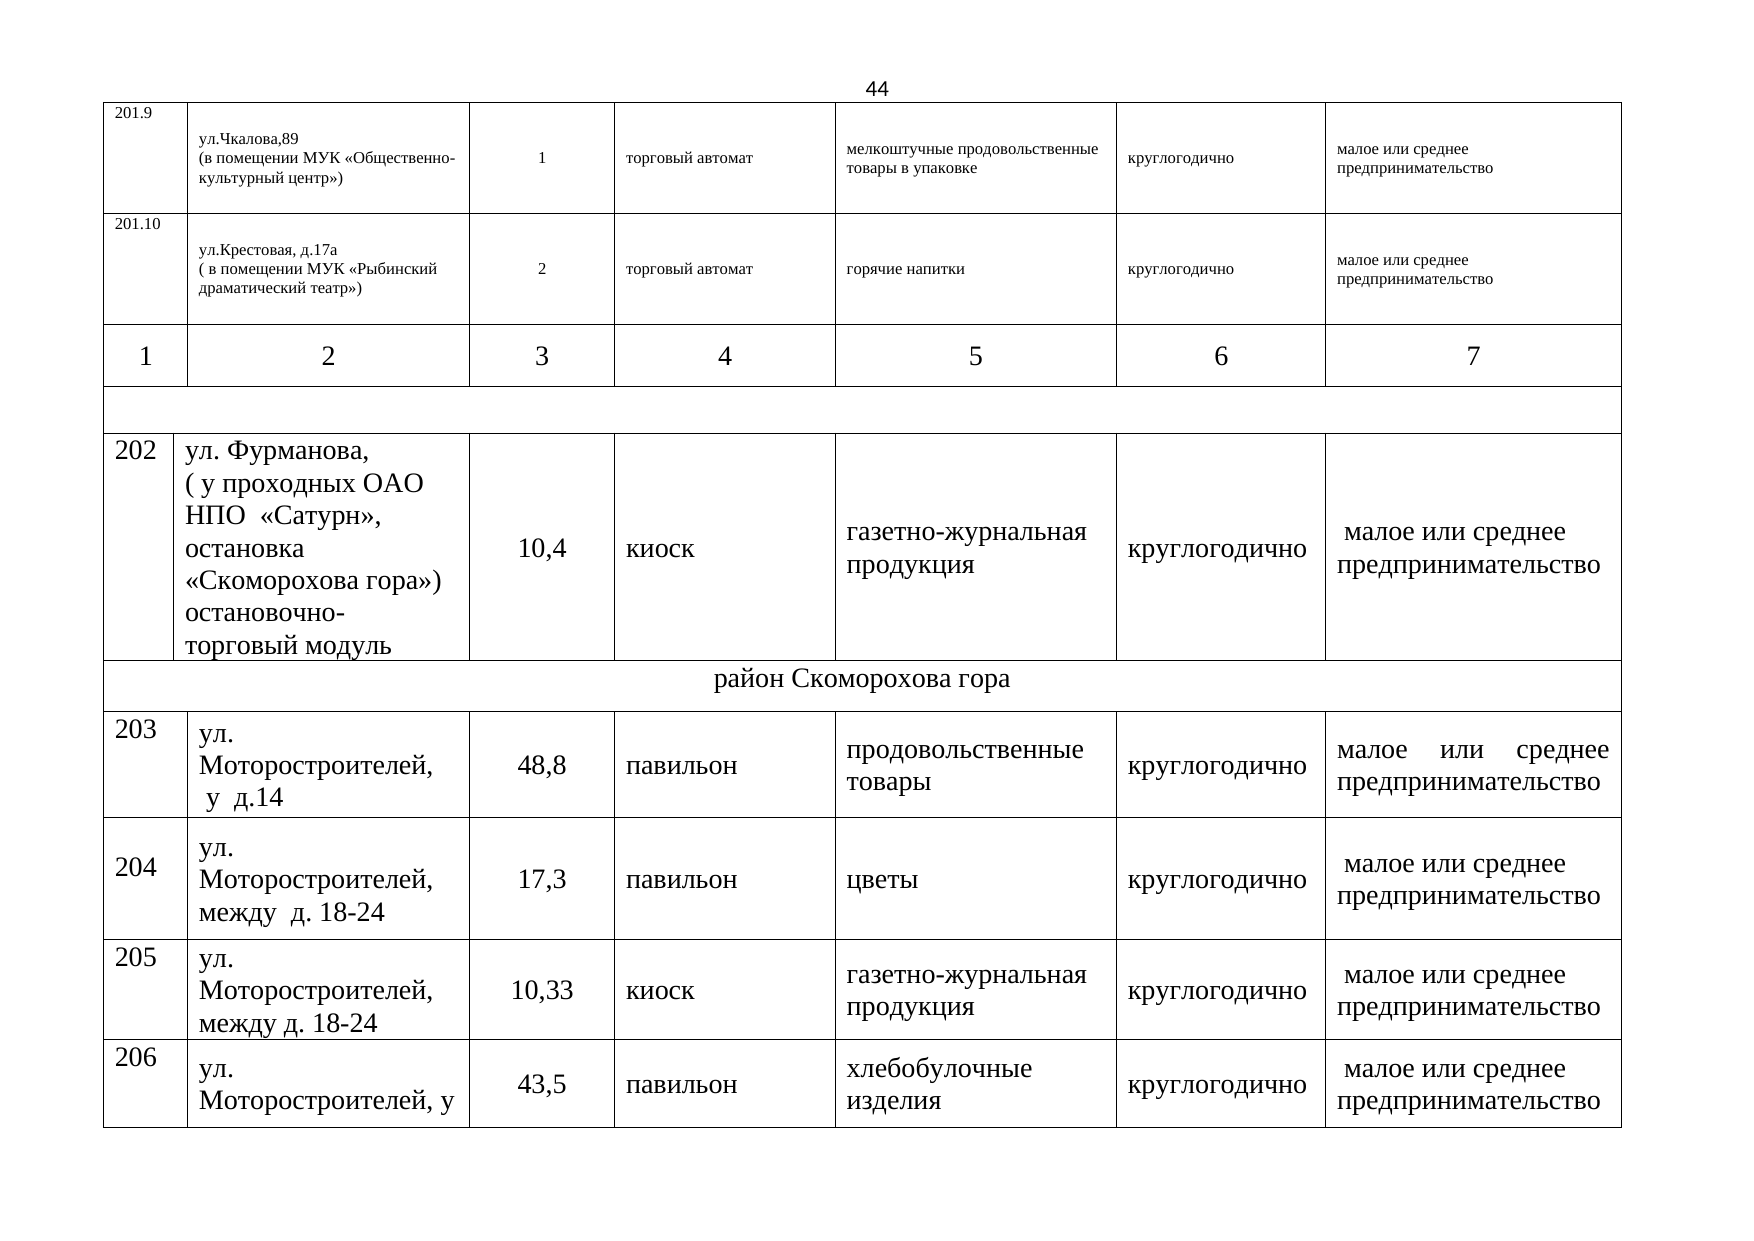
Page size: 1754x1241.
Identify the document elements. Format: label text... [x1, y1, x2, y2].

table_cell 206 [104, 1040, 187, 1127]
table_cell 17,3 [470, 818, 614, 939]
table_cell круглогодично [1117, 940, 1325, 1039]
table_cell 2 [188, 325, 469, 386]
table_cell 3 [470, 325, 614, 386]
table_cell 2 [470, 214, 614, 324]
table_cell малое или среднее предпринимательство [1326, 818, 1621, 939]
table_cell 10,33 [470, 940, 614, 1039]
table_cell 202 [104, 434, 173, 660]
table_cell 5 [836, 325, 1116, 386]
table_cell малое или среднее предпринимательство [1326, 214, 1621, 324]
table_cell 43,5 [470, 1040, 614, 1127]
table_cell ул. Моторостроителей, у д.14 [188, 712, 469, 817]
table_cell мелкоштучные продовольственные товары в упаковке [836, 103, 1116, 213]
table_cell 48,8 [470, 712, 614, 817]
table_cell круглогодично [1117, 103, 1325, 213]
table_cell 6 [1117, 325, 1325, 386]
table_cell круглогодично [1117, 818, 1325, 939]
table_cell круглогодично [1117, 434, 1325, 660]
table_cell продовольственные товары [836, 712, 1116, 817]
table_cell 201.9 [104, 103, 187, 213]
table_cell павильон [615, 818, 835, 939]
table_cell ул. Моторостроителей, между д. 18-24 [188, 818, 469, 939]
table_cell 203 [104, 712, 187, 817]
table_cell горячие напитки [836, 214, 1116, 324]
table_cell 204 [104, 818, 187, 939]
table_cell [836, 1040, 1116, 1127]
table_cell малое или среднее предпринимательство [1326, 940, 1621, 1039]
table_cell 7 [1326, 325, 1621, 386]
table_cell газетно-журнальная продукция [836, 434, 1116, 660]
table_cell 4 [615, 325, 835, 386]
table_cell район Скоморохова гора [104, 661, 1621, 711]
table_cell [1326, 103, 1621, 213]
table_cell ул.Крестовая, д.17а ( в помещении МУК «Рыбинский драматический театр») [188, 214, 469, 324]
table_cell торговый автомат [615, 214, 835, 324]
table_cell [188, 103, 469, 213]
table_cell 1 [104, 325, 187, 386]
table_cell малое или среднее предпринимательство [1326, 712, 1621, 817]
table_cell круглогодично [1117, 712, 1325, 817]
table_cell круглогодично [1117, 214, 1325, 324]
table_cell 1 [470, 103, 614, 213]
table_cell киоск [615, 434, 835, 660]
table_cell 205 [104, 940, 187, 1039]
table_cell ул. Моторостроителей, между д. 18-24 [188, 940, 469, 1039]
table_cell круглогодично [1117, 1040, 1325, 1127]
table_cell газетно-журнальная продукция [836, 940, 1116, 1039]
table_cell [188, 1040, 469, 1127]
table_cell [1326, 1040, 1621, 1127]
table_cell 10,4 [470, 434, 614, 660]
table_cell малое или среднее предпринимательство [1326, 434, 1621, 660]
table_cell павильон [615, 712, 835, 817]
table_cell [104, 387, 1621, 432]
table_cell павильон [615, 1040, 835, 1127]
table_cell ул. Фурманова, ( у проходных ОАО НПО «Сатурн», остановка «Скоморохова гора») остановочно-торговый модуль [174, 434, 469, 660]
table_cell киоск [615, 940, 835, 1039]
table_cell цветы [836, 818, 1116, 939]
table_cell торговый автомат [615, 103, 835, 213]
table_cell 201.10 [104, 214, 187, 324]
